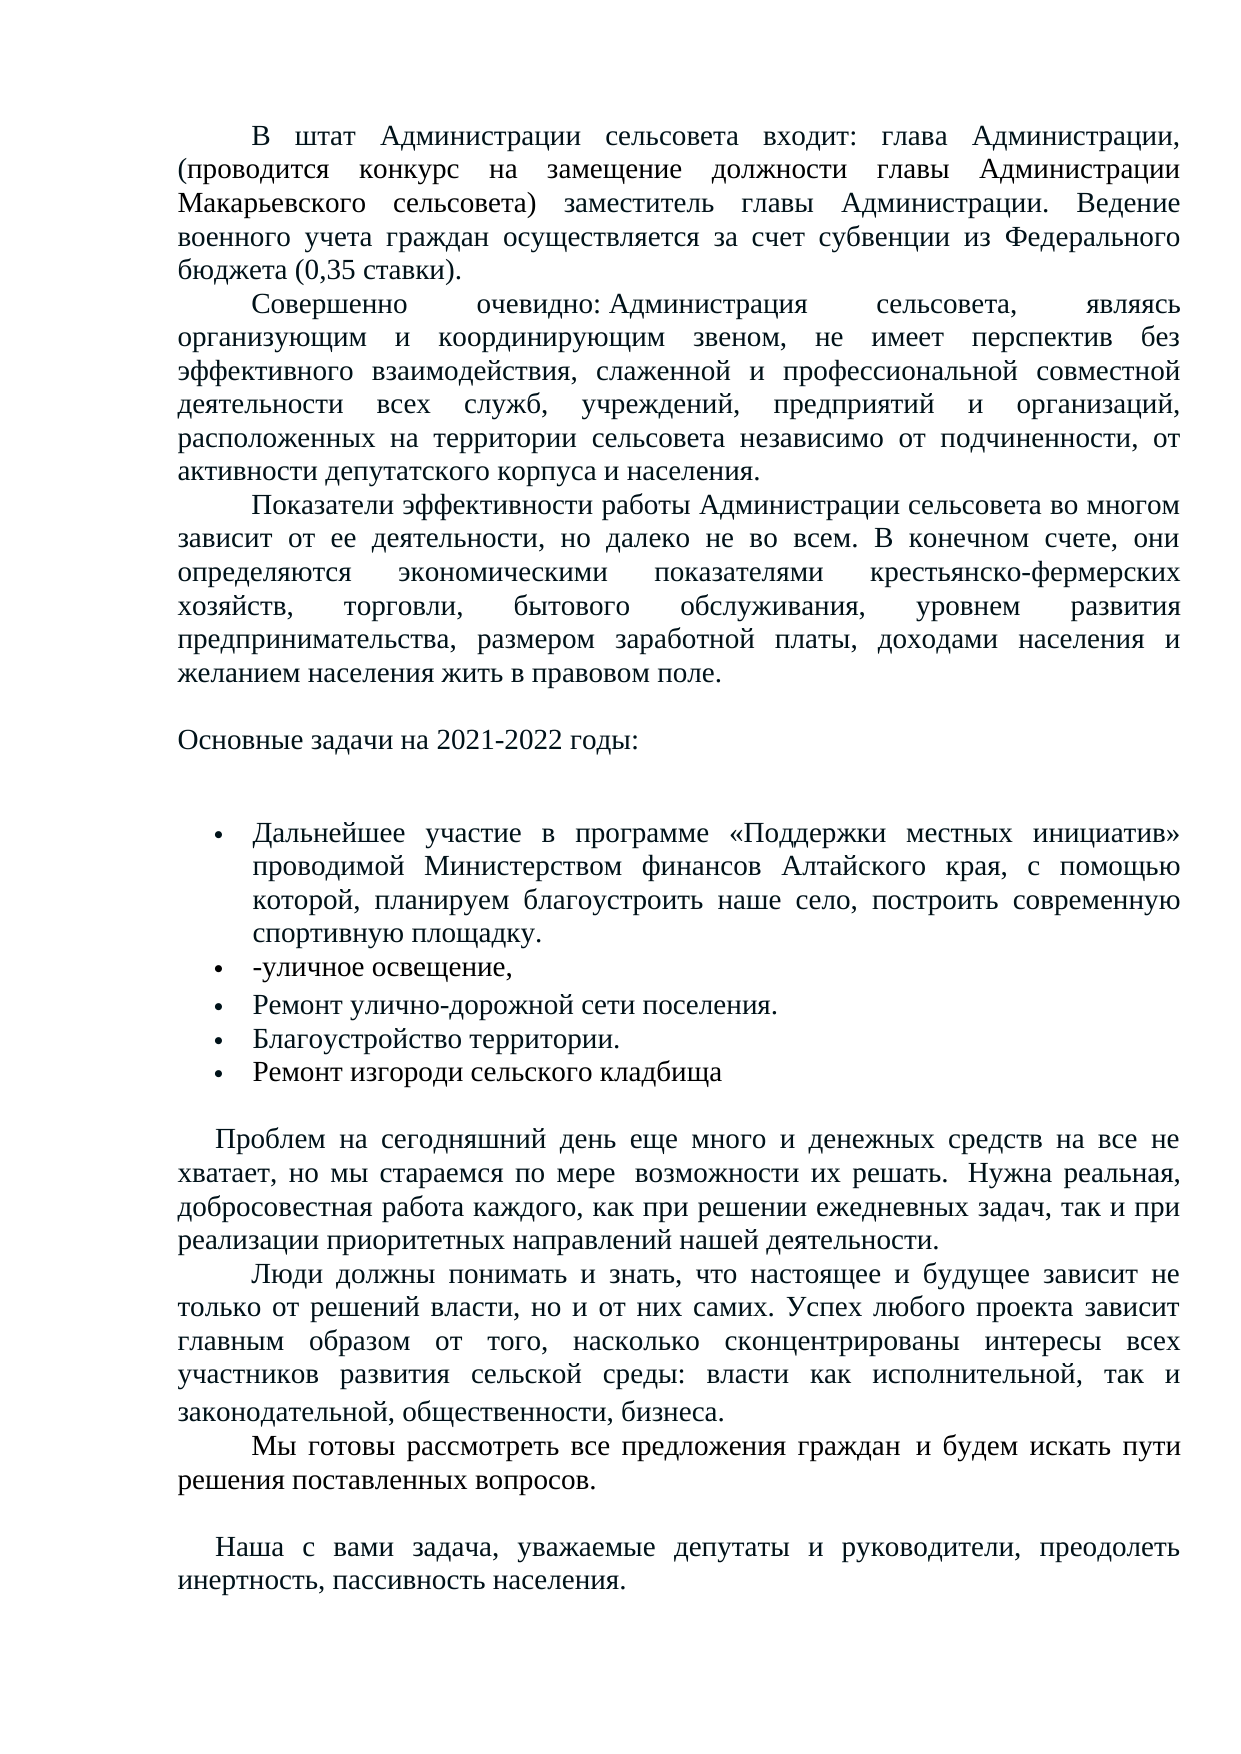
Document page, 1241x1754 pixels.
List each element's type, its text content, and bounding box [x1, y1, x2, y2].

list Ремонт изгороди сельского кладбища [215, 1054, 1181, 1088]
text Основные задачи на 2021-2022 годы: [177, 722, 1181, 755]
text Проблем на сегодняшний день еще много и денежных средств на все не хватает, но мы стараемся по мере возможности их решать. Нужна реальная, добросовестная работа каждого, как при решении ежедневных задач, так и при реализации приоритетных направлений нашей деятельности. [177, 1122, 1181, 1256]
text Люди должны понимать и знать, что настоящее и будущее зависит не только от решений власти, но и от них самих. Успех любого проекта зависит главным образом от того, насколько сконцентрированы интересы всех участников развития сельской среды: власти как исполнительной, так и законодательной, общественности, бизнеса. [177, 1256, 1181, 1428]
list -уличное освещение, [215, 949, 1181, 982]
text Мы готовы рассмотреть все предложения граждан и будем искать пути решения поставленных вопросов. [177, 1428, 1181, 1495]
text В штат Администрации сельсовета входит: глава Администрации, (проводится конкурс на замещение должности главы Администрации Макарьевского сельсовета) заместитель главы Администрации. Ведение военного учета граждан осуществляется за счет субвенции из Федерального бюджета (0,35 ставки). [177, 118, 1181, 286]
list Ремонт улично-дорожной сети поселения. [215, 987, 1181, 1021]
text Наша с вами задача, уважаемые депутаты и руководители, преодолеть инертность, пассивность населения. [177, 1529, 1181, 1596]
text Совершенно очевидно: Администрация сельсовета, являясь организующим и координирующим звеном, не имеет перспектив без эффективного взаимодействия, слаженной и профессиональной совместной деятельности всех служб, учреждений, предприятий и организаций, расположенных на территории сельсовета независимо от подчиненности, от активности депутатского корпуса и населения. [177, 286, 1181, 487]
text Показатели эффективности работы Администрации сельсовета во многом зависит от ее деятельности, но далеко не во всем. В конечном счете, они определяются экономическими показателями крестьянско-фермерских хозяйств, торговли, бытового обслуживания, уровнем развития предпринимательства, размером заработной платы, доходами населения и желанием населения жить в правовом поле. [177, 487, 1181, 688]
list Дальнейшее участие в программе «Поддержки местных инициатив» проводимой Министерством финансов Алтайского края, с помощью которой, планируем благоустроить наше село, построить современную спортивную площадку. [215, 815, 1181, 949]
list Благоустройство территории. [215, 1021, 1181, 1054]
